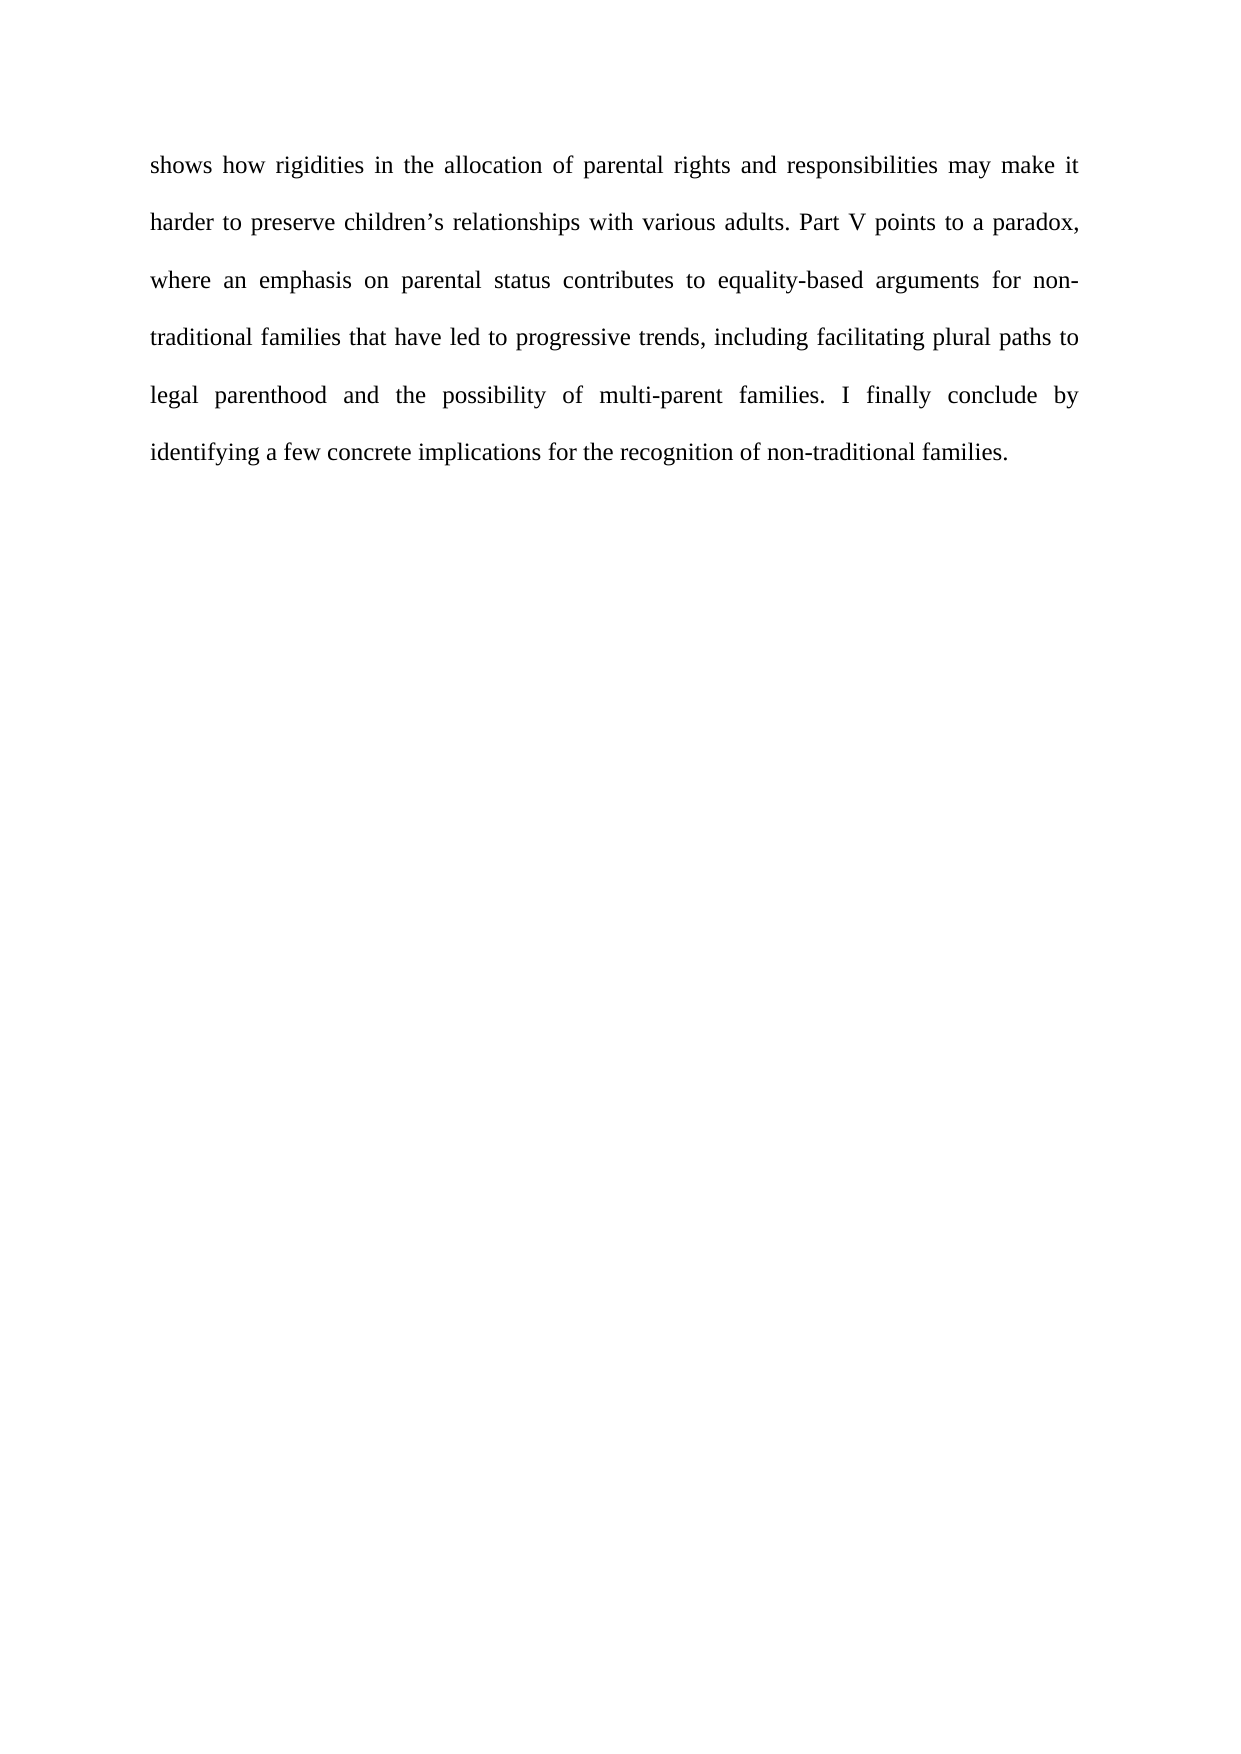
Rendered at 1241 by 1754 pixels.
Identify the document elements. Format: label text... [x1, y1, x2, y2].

text This Article proceeds in five parts. Part I gives a brief account of parenthood law’s evolution and the constitutionalization of parents’ rights. It argues how constitutional and strong parents’ rights enhance the significance of parental status and emphasize deference to that status. Part II explains the English law of parenthood and details how parents’ rights have not been similarly constitutionalized in England and, therefore, remain weak. Part III compares American law with English law to highlight two key features of American law – the emphasis on parenthood compared to the allocation of parental rights and responsibilities and the need to distinguish between parents and non-parents. Parts IV and V build on the comparative work in Part III to highlight two significant normative implications. Part IV shows how rigidities in the allocation of parental rights and responsibilities may make it harder to preserve children’s relationships with various adults. Part V points to a paradox, where an emphasis on parental status contributes to equality-based arguments for non-traditional families that have led to progressive trends, including facilitating plural paths to legal parenthood and the possibility of multi-parent families. I finally conclude by identifying a few concrete implications for the recognition of non-traditional families. [150, 150, 1080, 466]
